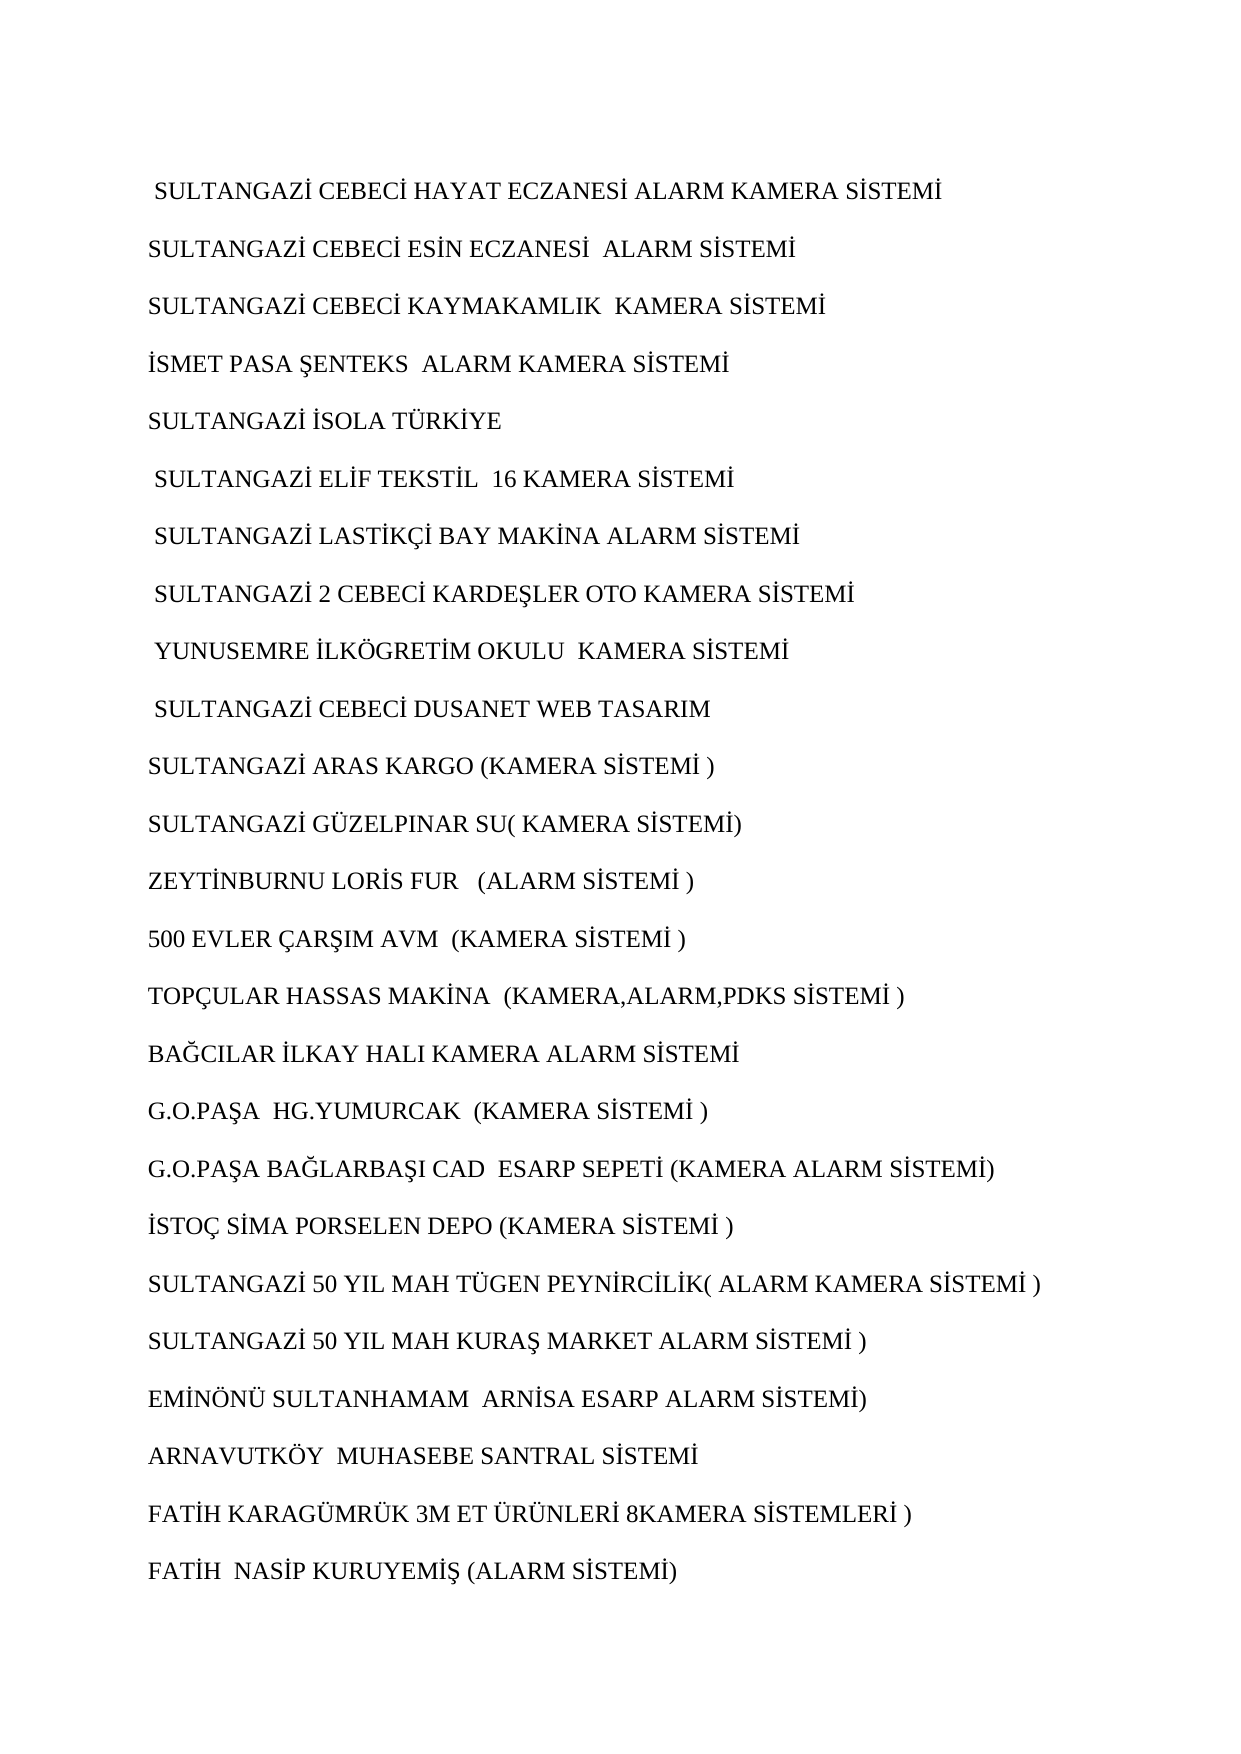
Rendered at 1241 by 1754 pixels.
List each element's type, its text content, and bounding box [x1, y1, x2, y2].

text SULTANGAZİ LASTİKÇİ BAY MAKİNA ALARM SİSTEMİ [148, 521, 1093, 550]
text SULTANGAZİ GÜZELPINAR SU( KAMERA SİSTEMİ) [148, 809, 1093, 838]
text G.O.PAŞA HG.YUMURCAK (KAMERA SİSTEMİ ) [148, 1096, 1093, 1125]
text ARNAVUTKÖY MUHASEBE SANTRAL SİSTEMİ [148, 1441, 1093, 1470]
text FATİH KARAGÜMRÜK 3M ET ÜRÜNLERİ 8KAMERA SİSTEMLERİ ) [148, 1499, 1093, 1528]
text SULTANGAZİ 50 YIL MAH TÜGEN PEYNİRCİLİK( ALARM KAMERA SİSTEMİ ) [148, 1269, 1093, 1298]
text SULTANGAZİ İSOLA TÜRKİYE [148, 406, 1093, 435]
text BAĞCILAR İLKAY HALI KAMERA ALARM SİSTEMİ [148, 1039, 1093, 1068]
text SULTANGAZİ CEBECİ ESİN ECZANESİ ALARM SİSTEMİ [148, 234, 1093, 263]
text SULTANGAZİ CEBECİ DUSANET WEB TASARIM [148, 694, 1093, 723]
text 500 EVLER ÇARŞIM AVM (KAMERA SİSTEMİ ) [148, 924, 1093, 953]
text SULTANGAZİ ELİF TEKSTİL 16 KAMERA SİSTEMİ [148, 464, 1093, 493]
text FATİH NASİP KURUYEMİŞ (ALARM SİSTEMİ) [148, 1556, 1093, 1585]
text TOPÇULAR HASSAS MAKİNA (KAMERA,ALARM,PDKS SİSTEMİ ) [148, 981, 1093, 1010]
text İSTOÇ SİMA PORSELEN DEPO (KAMERA SİSTEMİ ) [148, 1211, 1093, 1240]
text SULTANGAZİ 50 YIL MAH KURAŞ MARKET ALARM SİSTEMİ ) [148, 1326, 1093, 1355]
text YUNUSEMRE İLKÖGRETİM OKULU KAMERA SİSTEMİ [148, 636, 1093, 665]
text İSMET PASA ŞENTEKS ALARM KAMERA SİSTEMİ [148, 349, 1093, 378]
text SULTANGAZİ CEBECİ HAYAT ECZANESİ ALARM KAMERA SİSTEMİ [148, 176, 1093, 205]
text G.O.PAŞA BAĞLARBAŞI CAD ESARP SEPETİ (KAMERA ALARM SİSTEMİ) [148, 1154, 1093, 1183]
text SULTANGAZİ ARAS KARGO (KAMERA SİSTEMİ ) [148, 751, 1093, 780]
text ZEYTİNBURNU LORİS FUR (ALARM SİSTEMİ ) [148, 866, 1093, 895]
text EMİNÖNÜ SULTANHAMAM ARNİSA ESARP ALARM SİSTEMİ) [148, 1384, 1093, 1413]
text SULTANGAZİ 2 CEBECİ KARDEŞLER OTO KAMERA SİSTEMİ [148, 579, 1093, 608]
text SULTANGAZİ CEBECİ KAYMAKAMLIK KAMERA SİSTEMİ [148, 291, 1093, 320]
